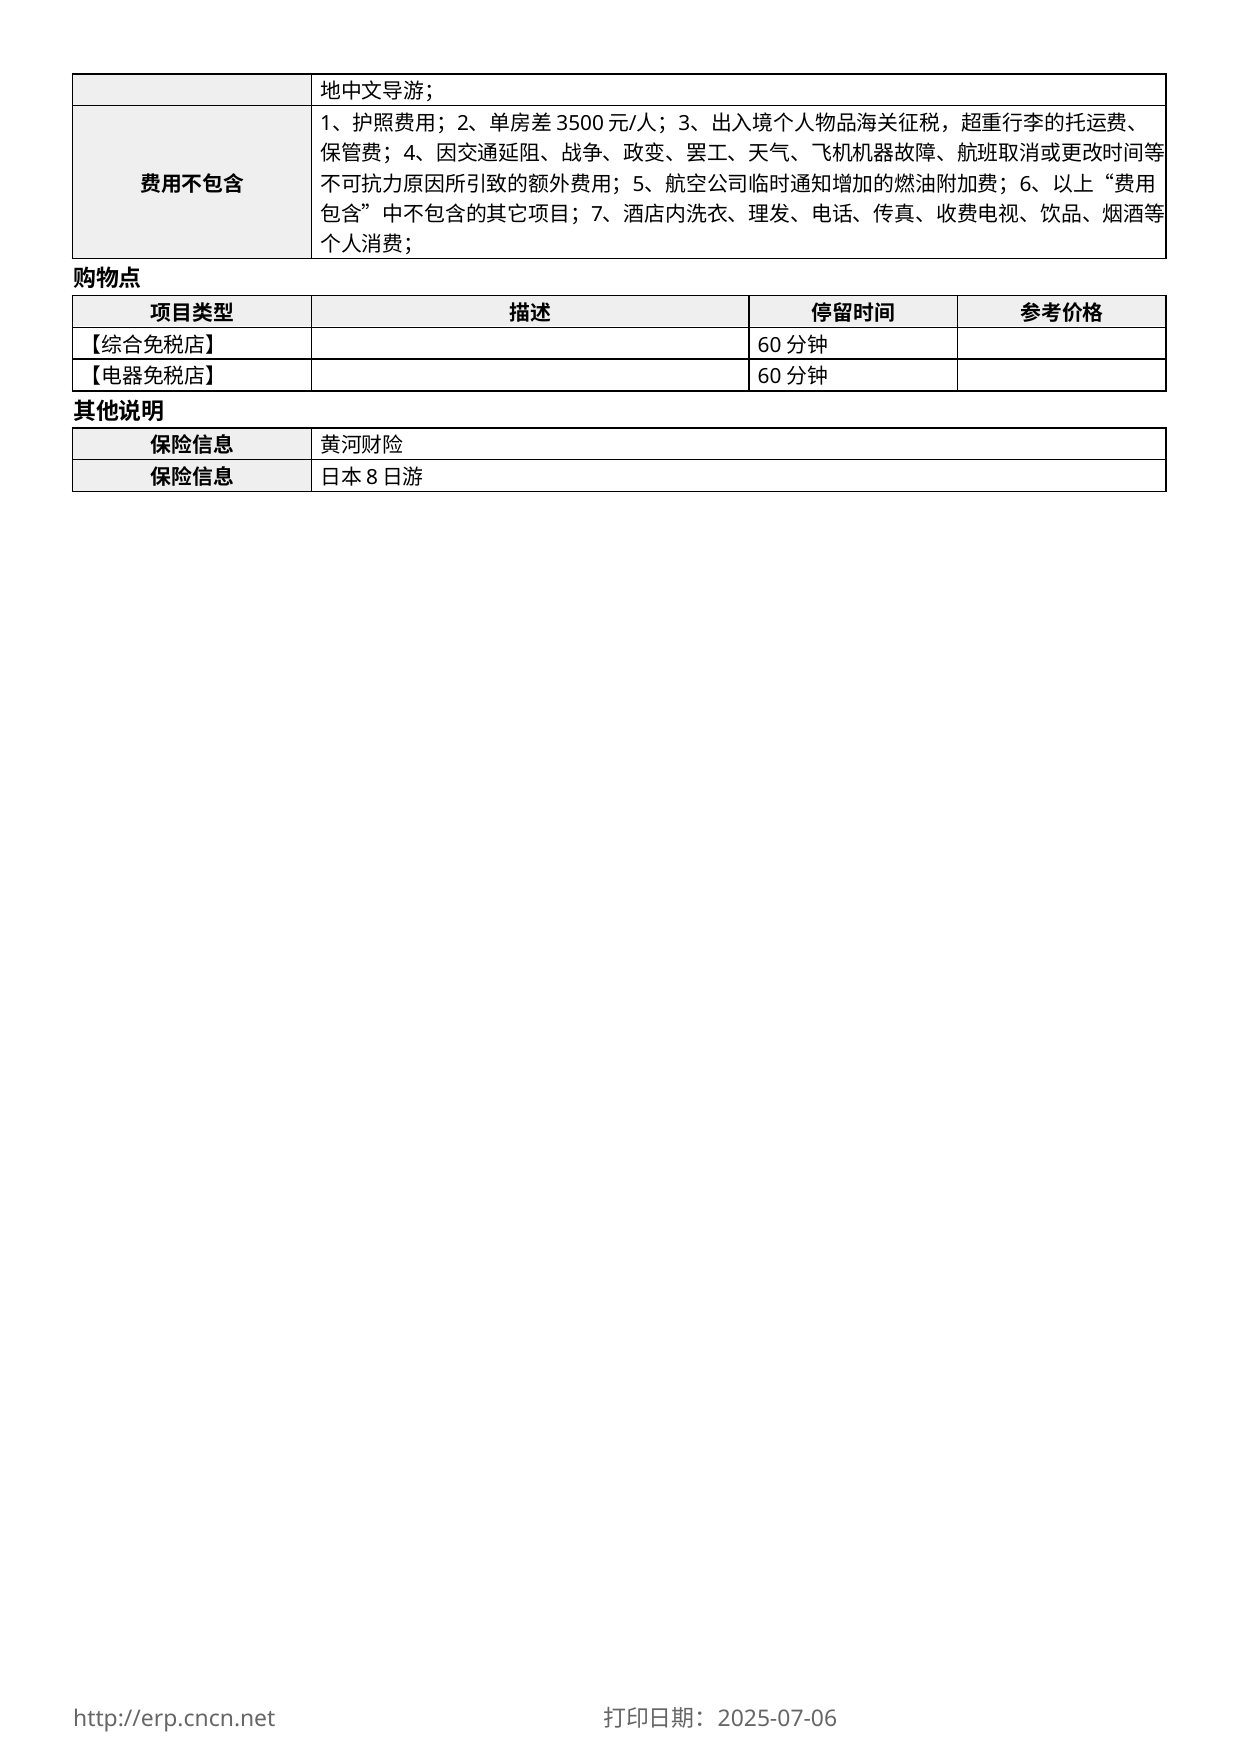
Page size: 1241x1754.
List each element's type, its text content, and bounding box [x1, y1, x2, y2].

table_cell 费用不包含 [73, 106, 311, 258]
table_cell 保险信息 [73, 460, 311, 491]
table_header 黄河财险 [312, 429, 1165, 459]
table_cell 日本8日游 [312, 460, 1165, 491]
table_cell 1、护照费用； [312, 106, 1165, 258]
table_header 项目类型 [73, 296, 311, 326]
table_cell 60 分钟 [750, 328, 957, 358]
table_cell [958, 328, 1165, 358]
table_cell [312, 328, 748, 358]
table_cell 60 分钟 [750, 360, 957, 390]
table_cell 【综合免税店】 [73, 328, 311, 358]
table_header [312, 75, 1165, 105]
table_cell 【电器免税店】 [73, 360, 311, 390]
table_header 费用包含 [73, 75, 311, 105]
text 购物点 [73, 260, 1167, 293]
table_header 停留时间 [750, 296, 957, 326]
table_header 保险信息 [73, 429, 311, 459]
table_header 描述 [312, 296, 748, 326]
text 其他说明 [73, 393, 1167, 426]
table_cell [958, 360, 1165, 390]
table_header 参考价格 [958, 296, 1165, 326]
table_cell [312, 360, 748, 390]
